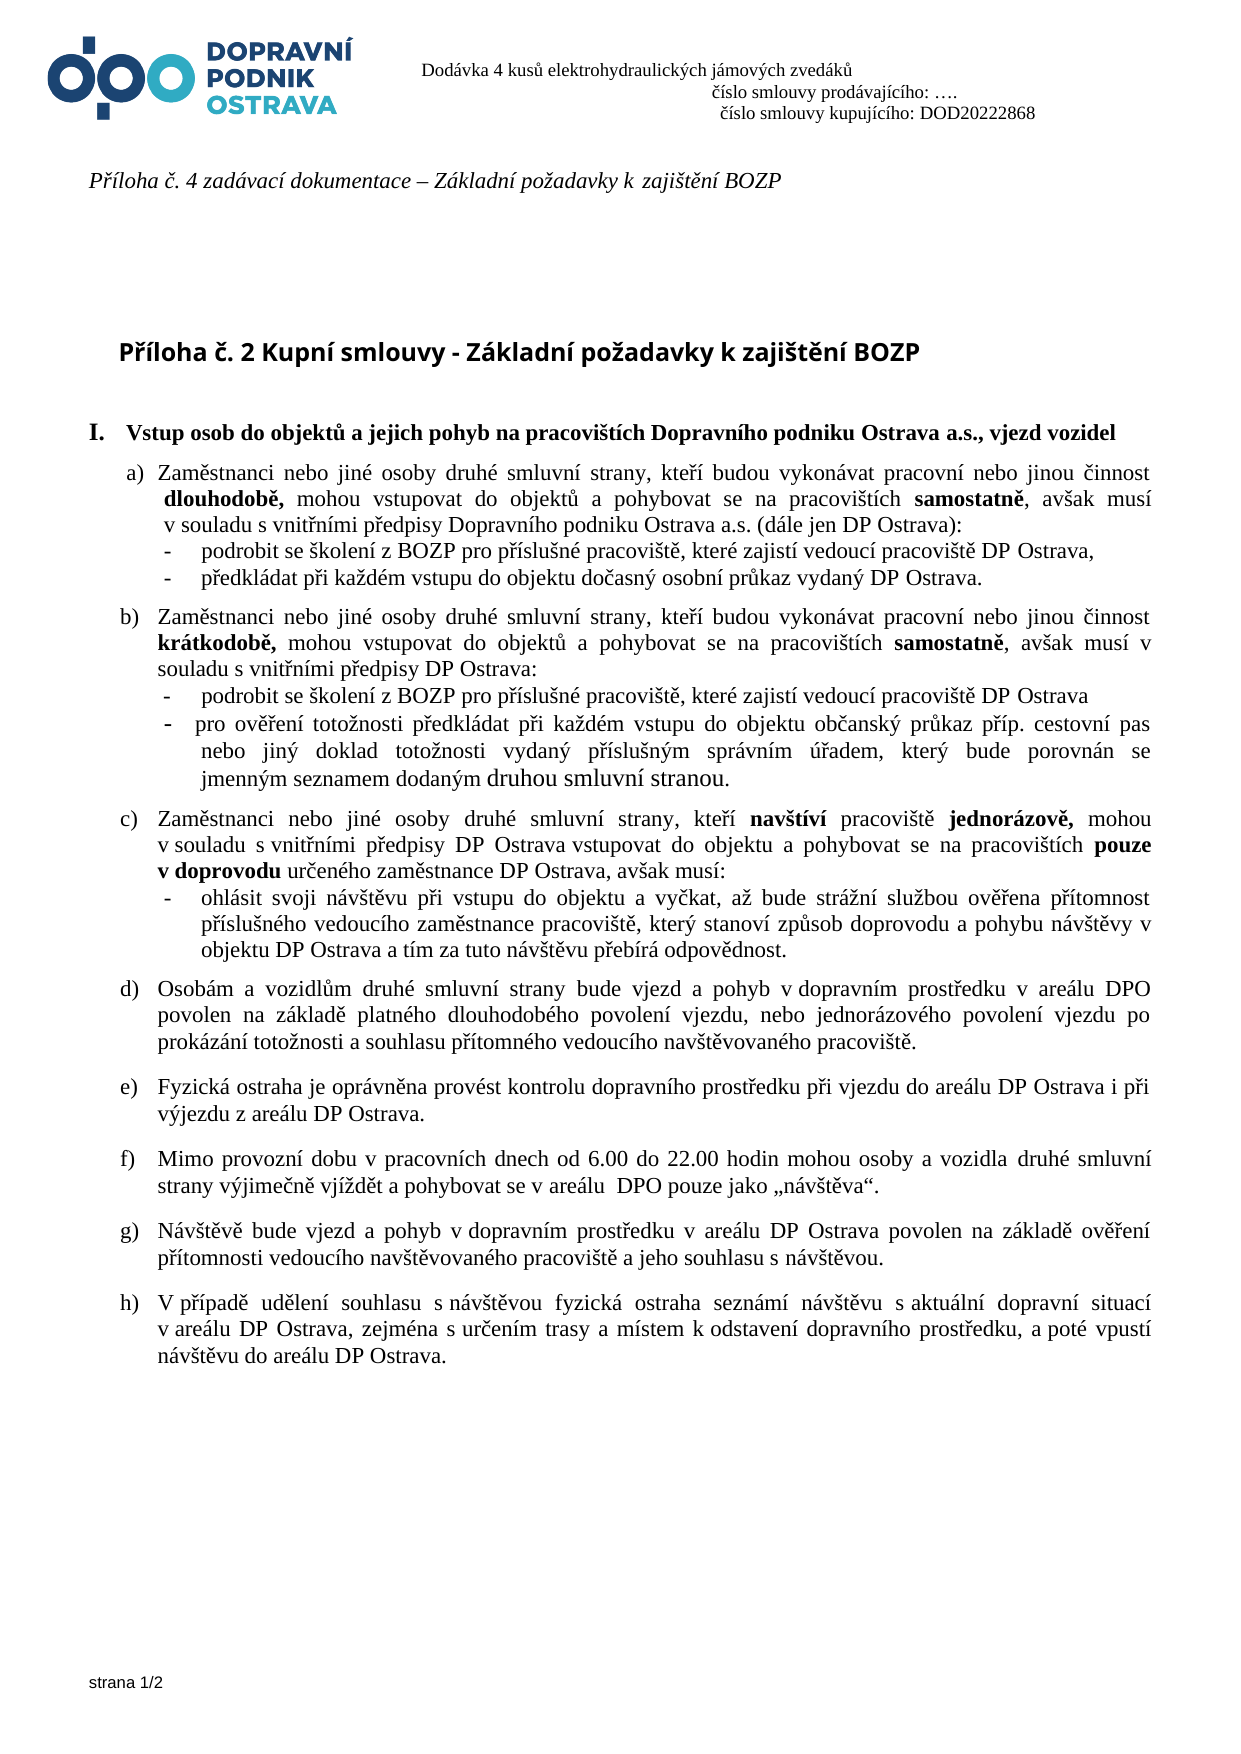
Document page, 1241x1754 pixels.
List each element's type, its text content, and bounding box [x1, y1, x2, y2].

text - předkládat při každém vstupu do objektu dočasný osobní průkaz vydaný DP Ostrava. [164, 564, 1152, 590]
list Mimo provozní dobu v pracovních dnech od 6.00 do 22.00 hodin mohou osoby a vozidla druhé smluvní strany výjimečně vjíždět a pohybovat se v areálu DPO pouze jako „návštěva“. [120, 1145, 1152, 1198]
list pro ověření totožnosti předkládat při každém vstupu do objektu občanský průkaz příp. cestovní pas nebo jiný doklad totožnosti vydaný příslušným správním úřadem, který bude porovnán se jmenným seznamem dodaným druhou smluvní stranou. [164, 708, 1152, 792]
list Zaměstnanci nebo jiné osoby druhé smluvní strany, kteří navštíví pracoviště jednorázově, mohou v souladu s vnitřními předpisy DP Ostrava vstupovat do objektu a pohybovat se na pracovištích pouze v doprovodu určeného zaměstnance DP Ostrava, avšak musí: [120, 804, 1152, 884]
text - podrobit se školení z BOZP pro příslušné pracoviště, které zajistí vedoucí pracoviště DP Ostrava, [164, 538, 1152, 564]
list Osobám a vozidlům druhé smluvní strany bude vjezd a pohyb v dopravním prostředku v areálu DPO povolen na základě platného dlouhodobého povolení vjezdu, nebo jednorázového povolení vjezdu po prokázání totožnosti a souhlasu přítomného vedoucího navštěvovaného pracoviště. [120, 975, 1152, 1054]
text I. Vstup osob do objektů a jejich pohyb na pracovištích Dopravního podniku Ostrava a.s., vjezd vozidel [89, 417, 1152, 446]
text - ohlásit svoji návštěvu při vstupu do objektu a vyčkat, až bude strážní službou ověřena přítomnost příslušného vedoucího zaměstnance pracoviště, který stanoví způsob doprovodu a pohybu návštěvy v objektu DP Ostrava a tím za tuto návštěvu přebírá odpovědnost. [164, 884, 1152, 963]
picture [47, 36, 354, 120]
subtitle Příloha č. 2 Kupní smlouvy - Základní požadavky k zajištění BOZP [118, 337, 1152, 367]
list V případě udělení souhlasu s návštěvou fyzická ostraha seznámí návštěvu s aktuální dopravní situací v areálu DP Ostrava, zejména s určením trasy a místem k odstavení dopravního prostředku, a poté vpustí návštěvu do areálu DP Ostrava. [120, 1289, 1152, 1368]
list Zaměstnanci nebo jiné osoby druhé smluvní strany, kteří budou vykonávat pracovní nebo jinou činnost krátkodobě, mohou vstupovat do objektů a pohybovat se na pracovištích samostatně, avšak musí v souladu s vnitřními předpisy DP Ostrava: [120, 603, 1152, 682]
text - podrobit se školení z BOZP pro příslušné pracoviště, které zajistí vedoucí pracoviště DP Ostrava [157, 682, 1152, 708]
list Fyzická ostraha je oprávněna provést kontrolu dopravního prostředku při vjezdu do areálu DP Ostrava i při výjezdu z areálu DP Ostrava. [120, 1073, 1152, 1126]
list Zaměstnanci nebo jiné osoby druhé smluvní strany, kteří budou vykonávat pracovní nebo jinou činnost dlouhodobě, mohou vstupovat do objektů a pohybovat se na pracovištích samostatně, avšak musí v souladu s vnitřními předpisy Dopravního podniku Ostrava a.s. (dále jen DP Ostrava): [126, 458, 1152, 538]
list Návštěvě bude vjezd a pohyb v dopravním prostředku v areálu DP Ostrava povolen na základě ověření přítomnosti vedoucího navštěvovaného pracoviště a jeho souhlasu s návštěvou. [120, 1217, 1152, 1270]
